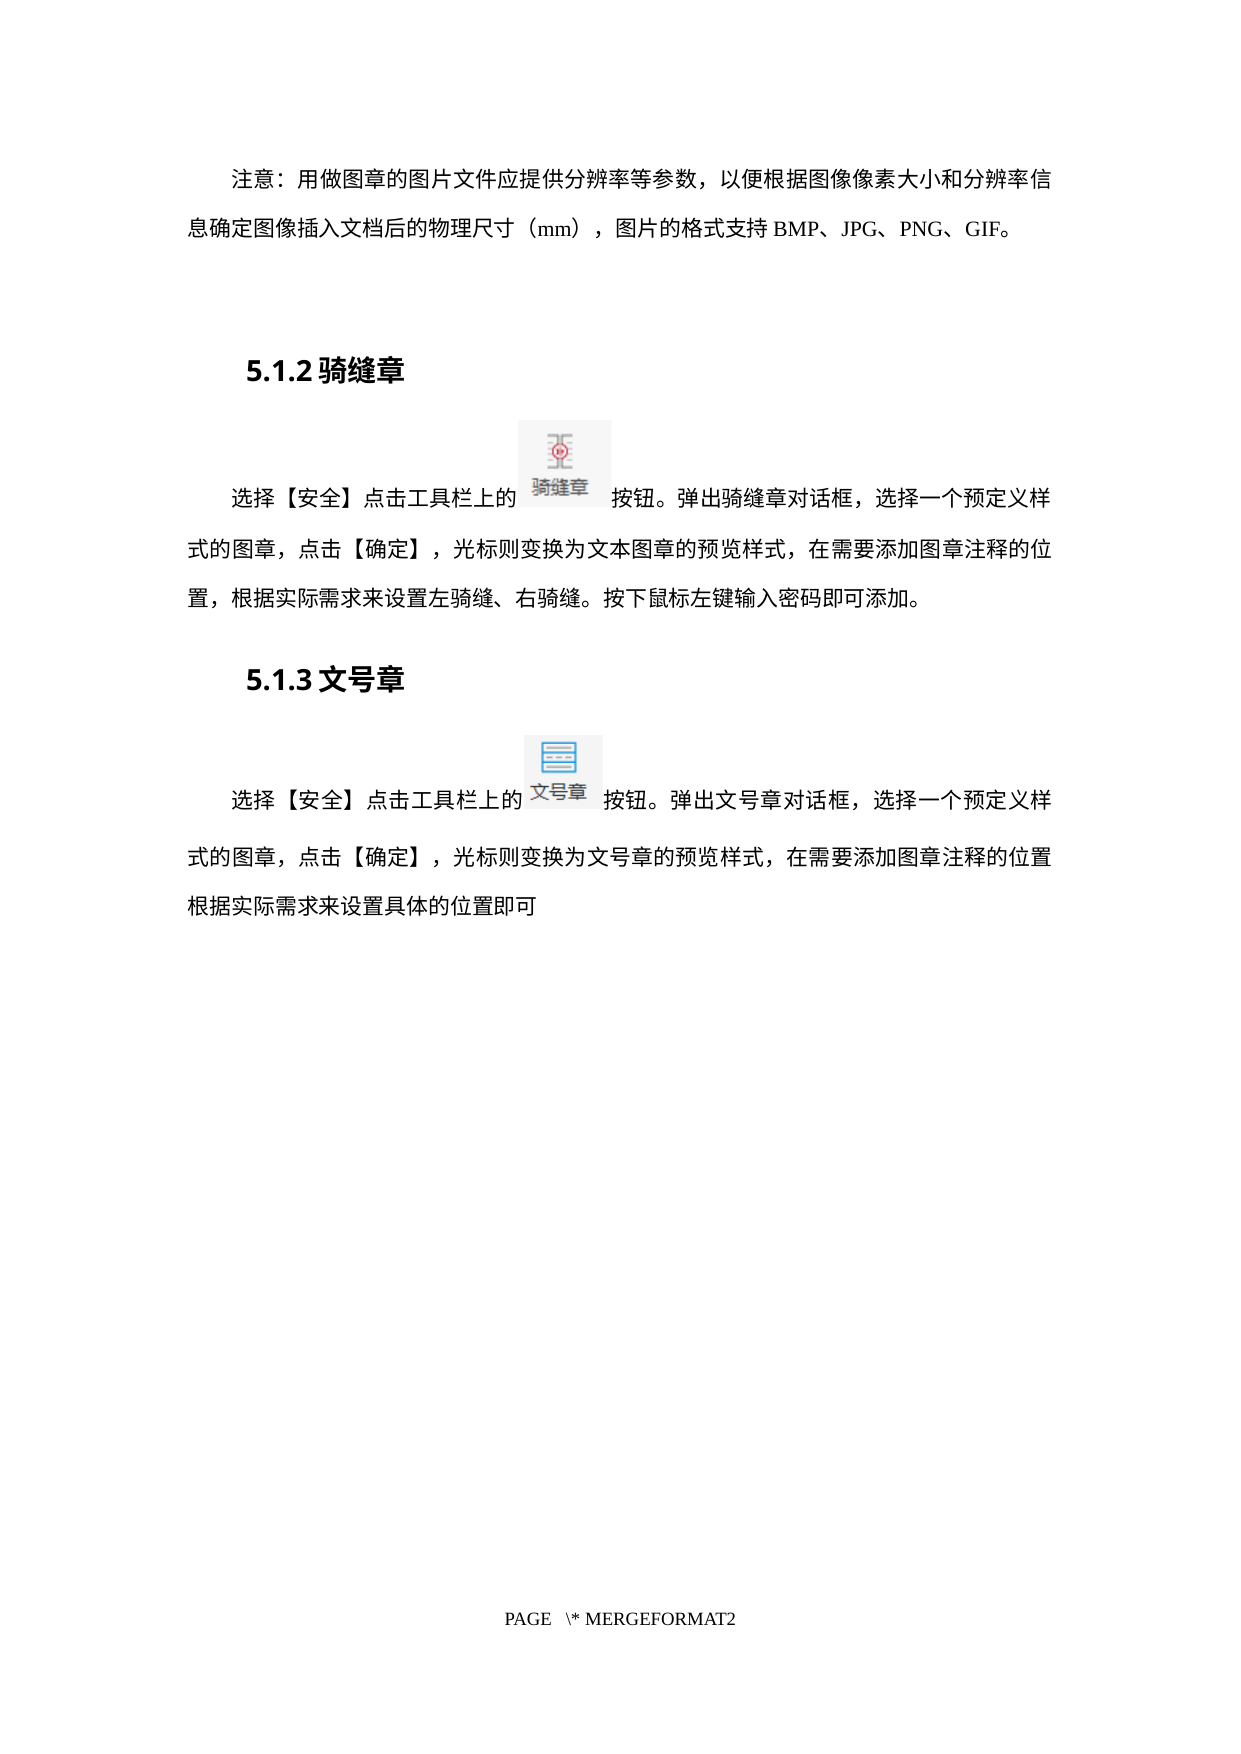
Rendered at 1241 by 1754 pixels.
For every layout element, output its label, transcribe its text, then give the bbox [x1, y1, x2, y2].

text 5.1.2骑缝章 [187, 337, 1053, 402]
picture [518, 420, 612, 507]
text 选择【安全】点击工具栏上的按钮。弹出文号章对话框，选择一个预定义样式的图章，点击【确定】，光标则变换为文号章的预览样式，在需要添加图章注释的位置，根据实际需求来设置具体的位置即可 [187, 726, 1053, 921]
picture [524, 735, 603, 809]
text 5.1.3文号章 [187, 645, 1053, 710]
text 选择【安全】点击工具栏上的按钮。弹出骑缝章对话框，选择一个预定义样式的图章，点击【确定】，光标则变换为文本图章的预览样式，在需要添加图章注释的位置，根据实际需求来设置左骑缝、右骑缝。按下鼠标左键输入密码即可添加。 [187, 418, 1053, 613]
text 注意：用做图章的图片文件应提供分辨率等参数，以便根据图像像素大小和分辨率信息确定图像插入文档后的物理尺寸（mm），图片的格式支持BMP、JPG、PNG、GIF。 [187, 162, 1053, 243]
